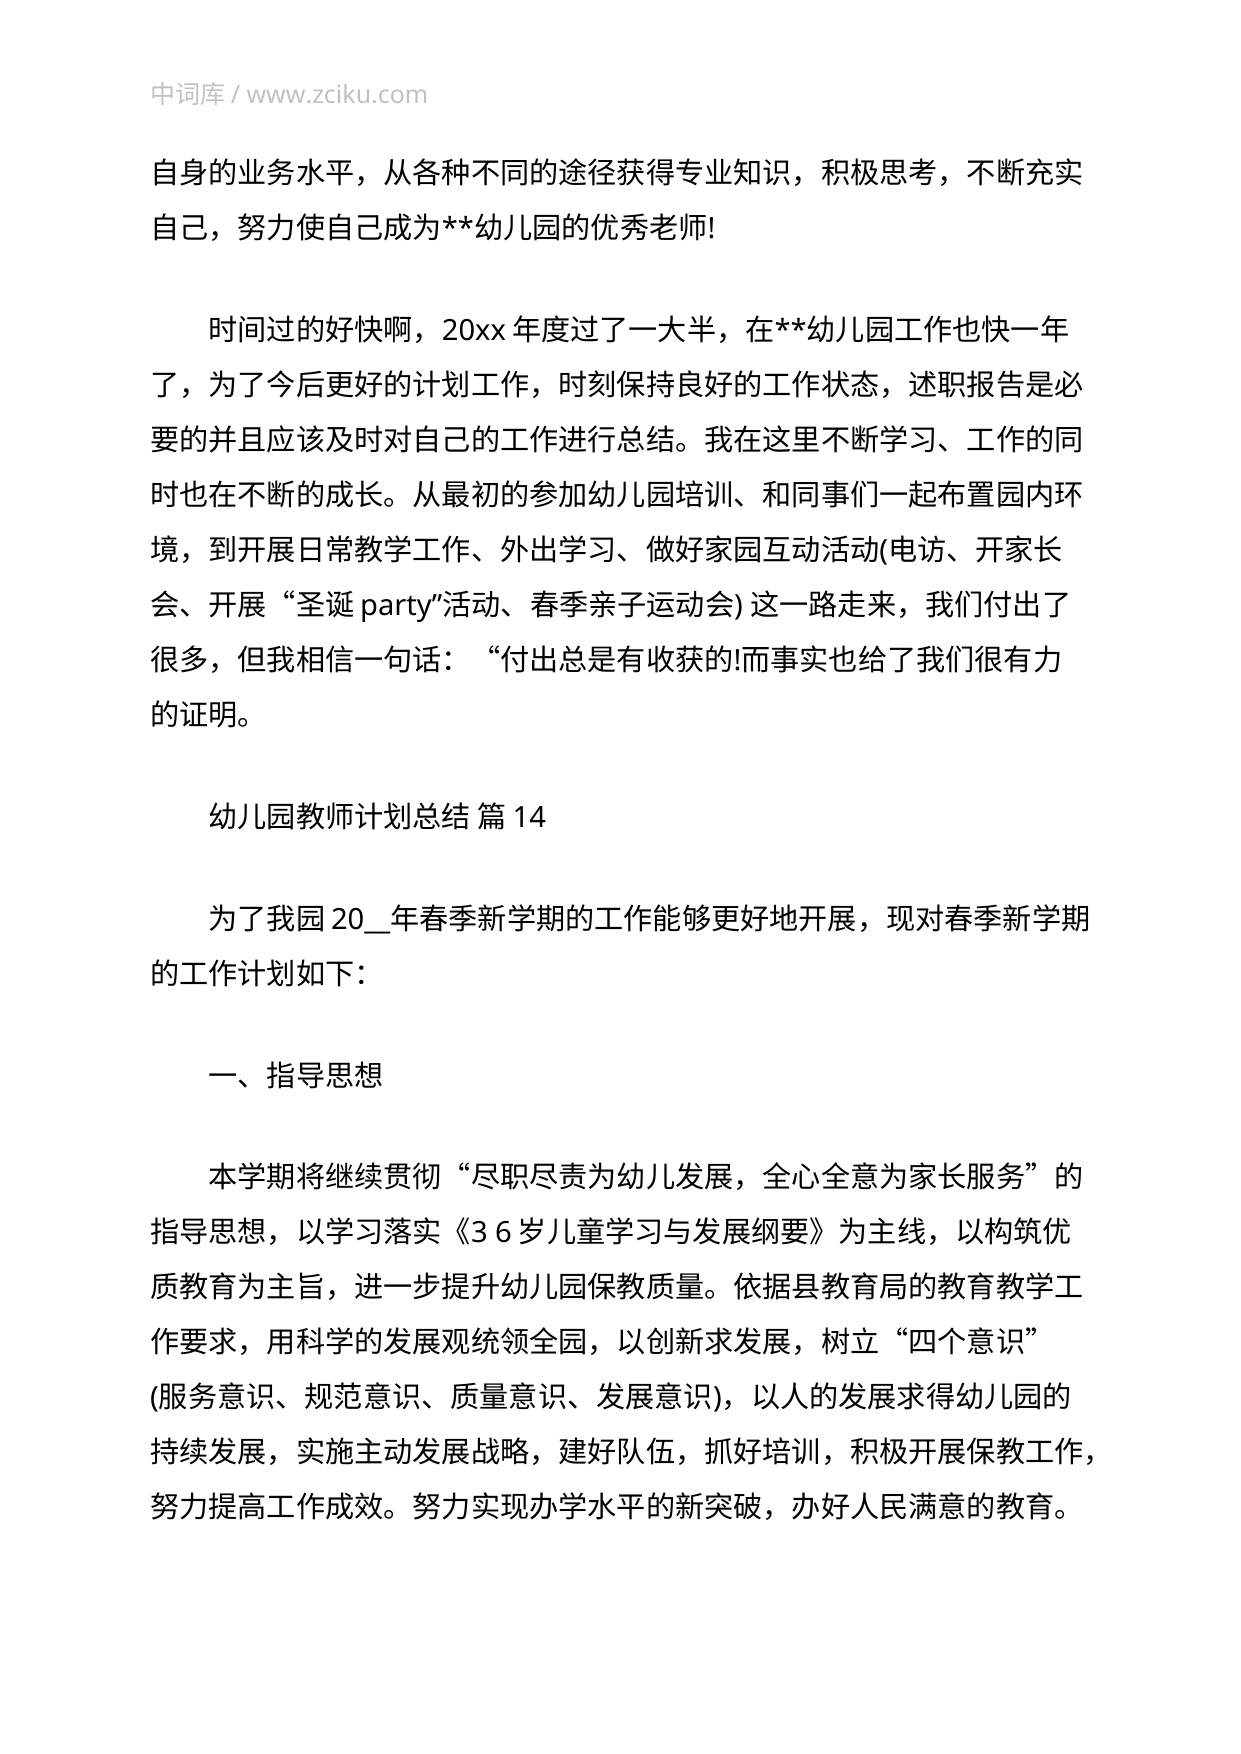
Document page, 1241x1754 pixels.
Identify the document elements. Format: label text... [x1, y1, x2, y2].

text 时间过的好快啊，20xx年度过了一大半，在**幼儿园工作也快一年了，为了今后更好的计划工作，时刻保持良好的工作状态，述职报告是必要的并且应该及时对自己的工作进行总结。我在这里不断学习、工作的同时也在不断的成长。从最初的参加幼儿园培训、和同事们一起布置园内环境，到开展日常教学工作、外出学习、做好家园互动活动(电访、开家长会、开展“圣诞party”活动、春季亲子运动会) 这一路走来，我们付出了很多，但我相信一句话：“付出总是有收获的!而事实也给了我们很有力的证明。 [150, 307, 1090, 734]
text 幼儿园教师计划总结 篇14 [150, 793, 1090, 836]
text 一、指导思想 [150, 1052, 1090, 1094]
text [150, 150, 1090, 247]
text 本学期将继续贯彻“尽职尽责为幼儿发展，全心全意为家长服务”的指导思想，以学习落实《3 6岁儿童学习与发展纲要》为主线，以构筑优质教育为主旨，进一步提升幼儿园保教质量。依据县教育局的教育教学工作要求，用科学的发展观统领全园，以创新求发展，树立“四个意识”(服务意识、规范意识、质量意识、发展意识)，以人的发展求得幼儿园的持续发展，实施主动发展战略，建好队伍，抓好培训，积极开展保教工作，努力提高工作成效。努力实现办学水平的新突破，办好人民满意的教育。 [150, 1154, 1090, 1526]
text 为了我园20__年春季新学期的工作能够更好地开展，现对春季新学期的工作计划如下： [150, 895, 1090, 993]
